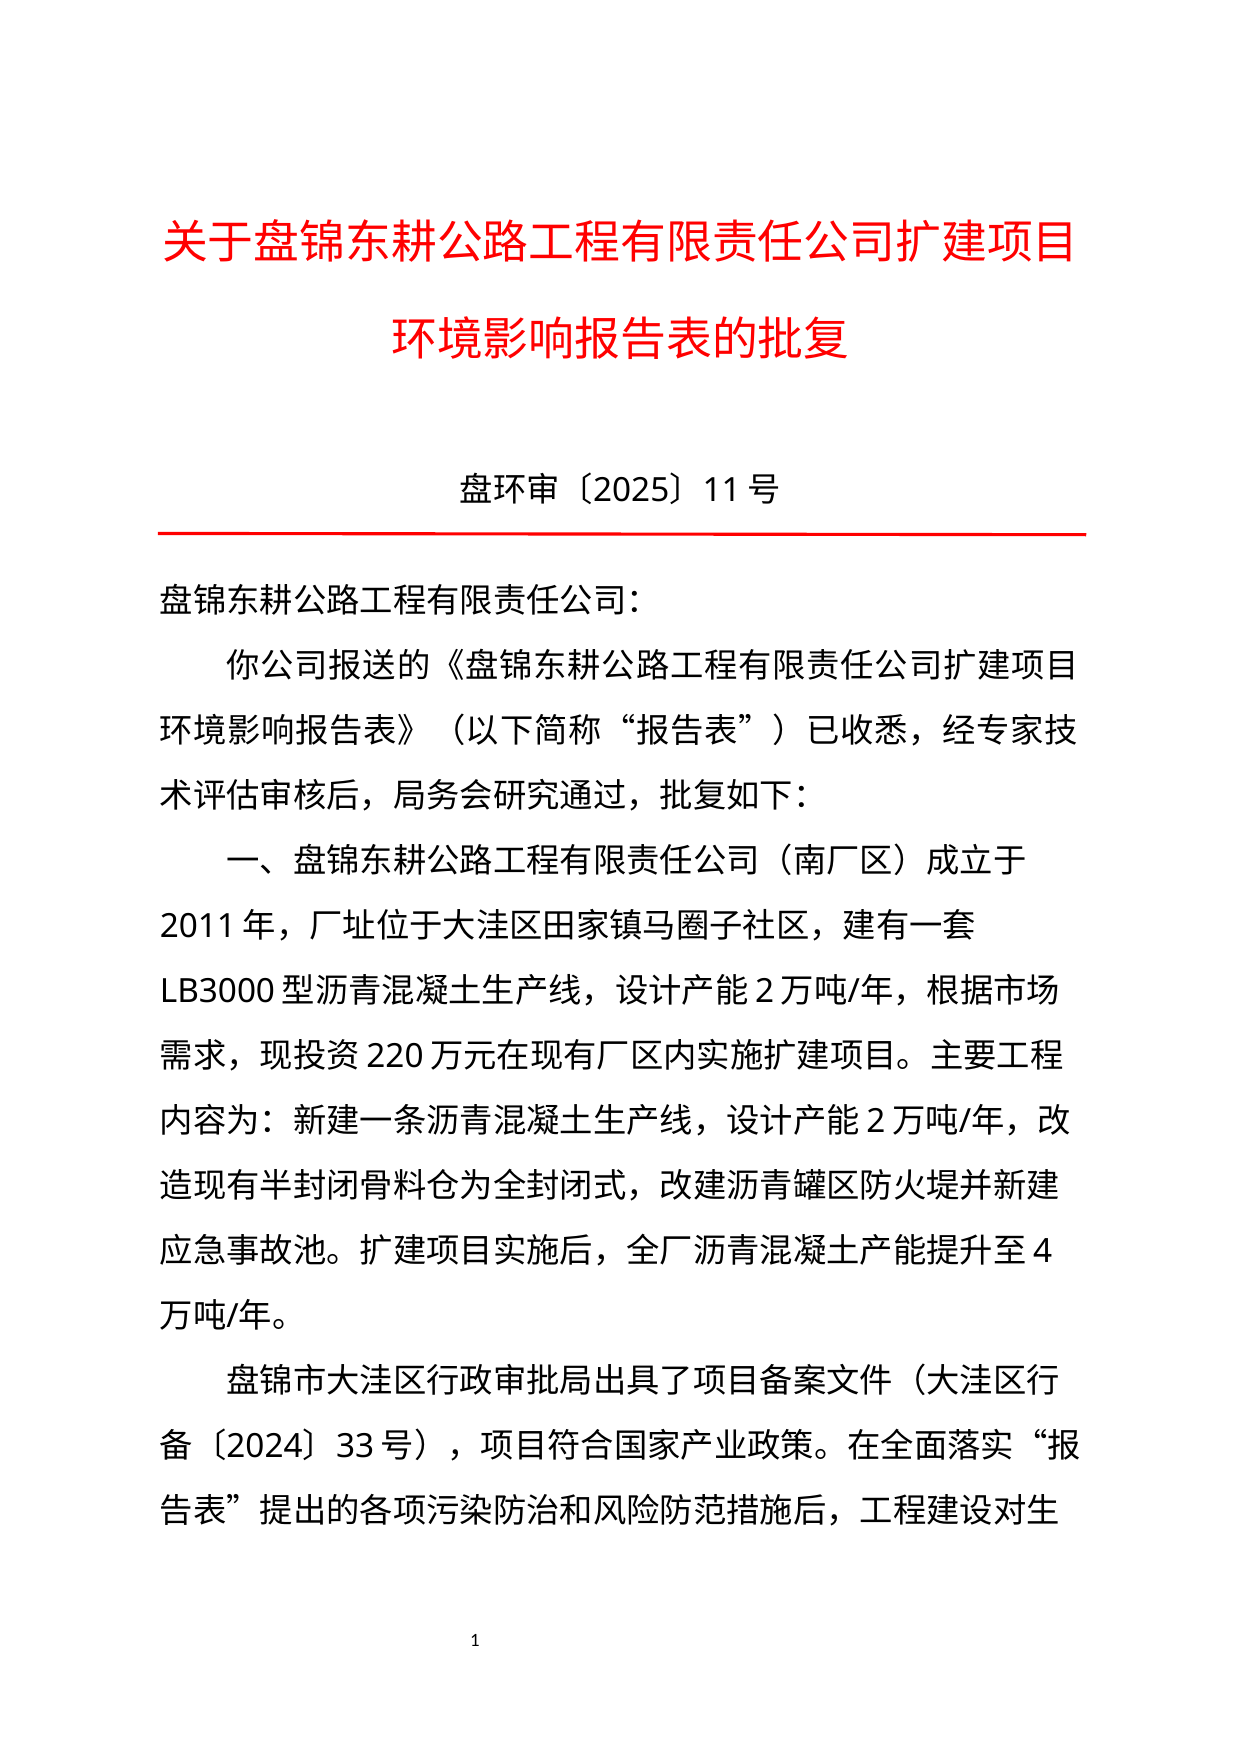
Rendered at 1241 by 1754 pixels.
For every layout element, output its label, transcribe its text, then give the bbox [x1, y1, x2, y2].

title 盘环审〔2025〕11号 [159, 454, 1081, 519]
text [159, 1346, 1081, 1541]
text 关于盘锦东耕公路工程有限责任公司扩建项目环境影响报告表的批复 [159, 189, 1081, 384]
text 一、盘锦东耕公路工程有限责任公司（南厂区）成立于2011年，厂址位于大洼区田家镇马圈子社区，建有一套LB3000型沥青混凝土生产线，设计产能2万吨/年，根据市场需求，现投资220万元在现有厂区内实施扩建项目。主要工程内容为：新建一条沥青混凝土生产线，设计产能2万吨/年，改造现有半封闭骨料仓为全封闭式，改建沥青罐区防火堤并新建应急事故池。扩建项目实施后，全厂沥青混凝土产能提升至4万吨/年。 [159, 826, 1081, 1346]
text 盘锦东耕公路工程有限责任公司： [159, 566, 1081, 631]
text 你公司报送的《盘锦东耕公路工程有限责任公司扩建项目环境影响报告表》（以下简称“报告表”）已收悉，经专家技术评估审核后，局务会研究通过，批复如下： [159, 631, 1081, 826]
